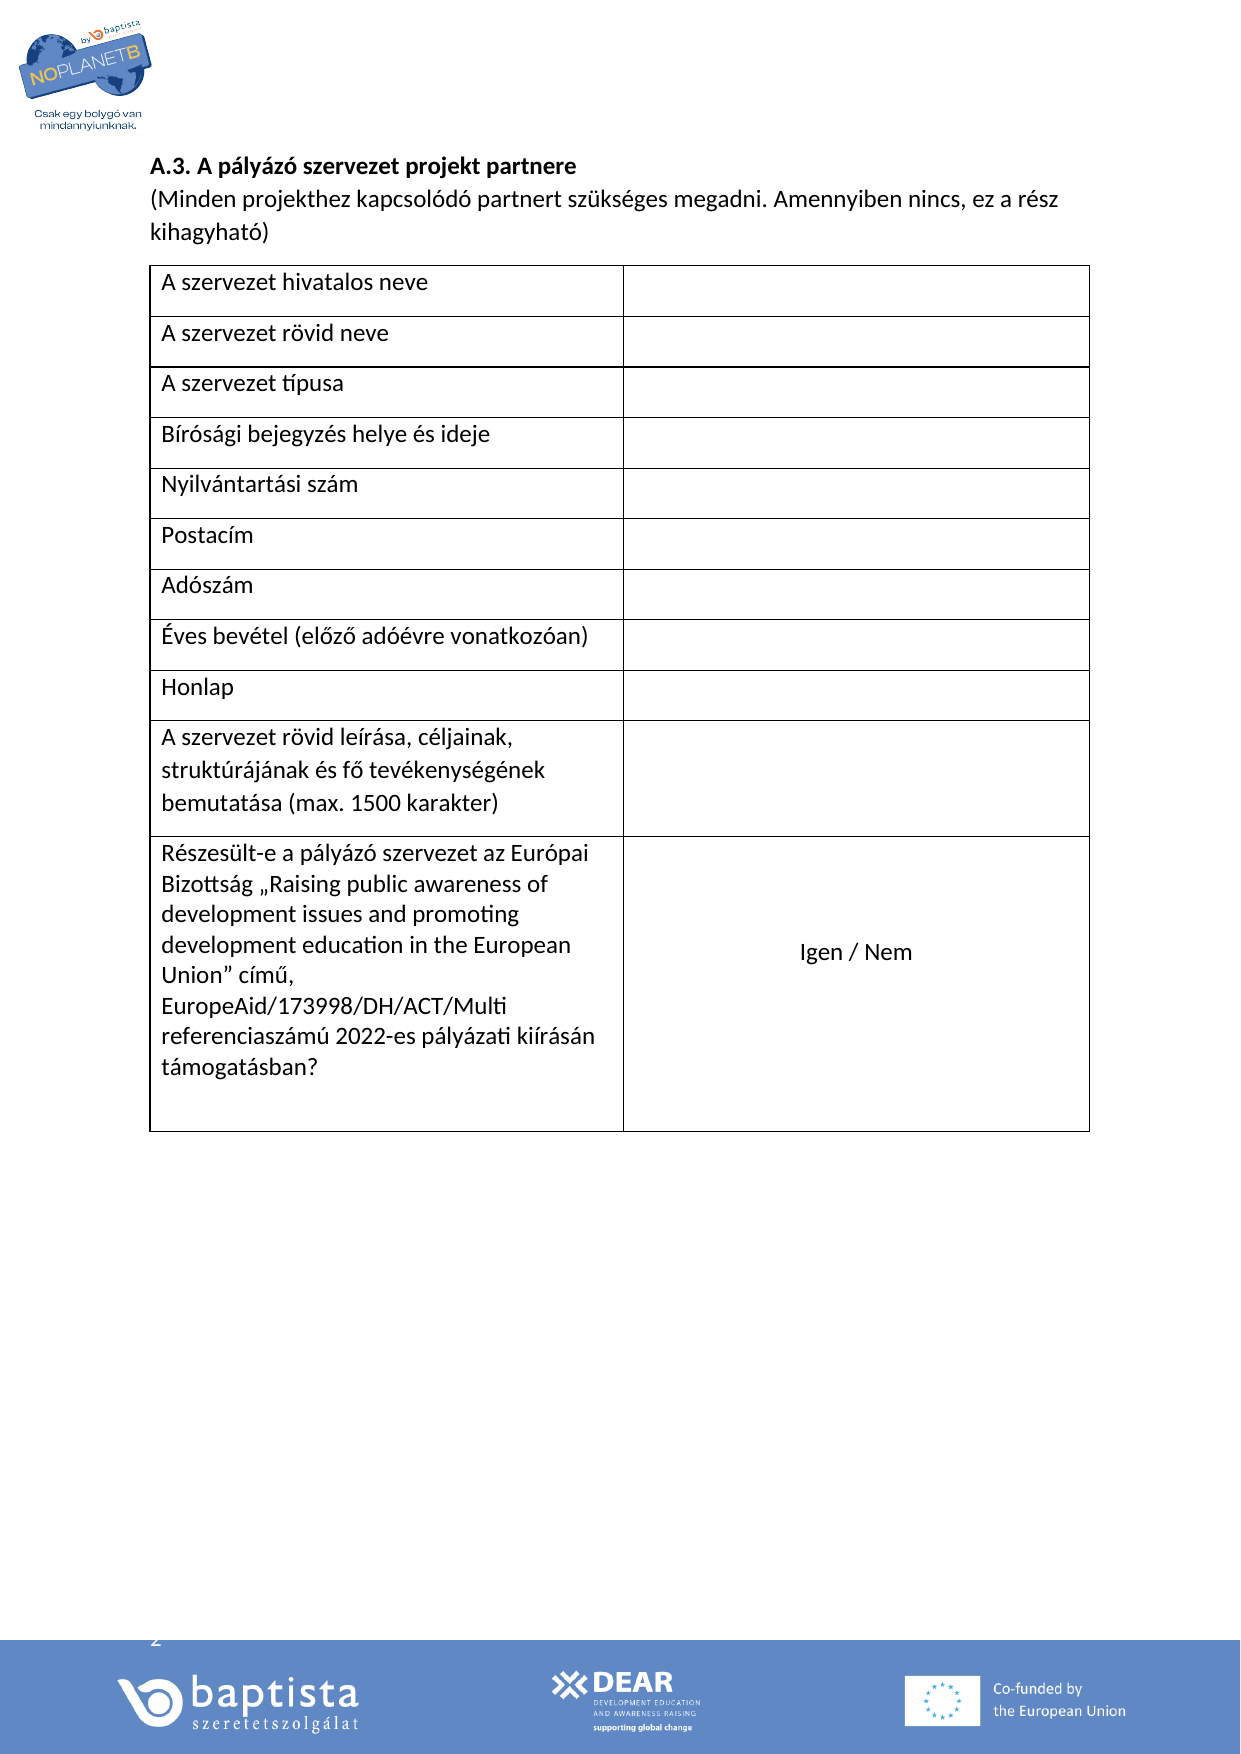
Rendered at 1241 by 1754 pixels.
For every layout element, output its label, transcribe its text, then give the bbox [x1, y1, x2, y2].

table_cell [624, 317, 1089, 366]
table_cell [624, 519, 1089, 568]
table_cell [624, 368, 1089, 417]
table_cell Éves bevétel (előző adóévre vonatkozóan) [151, 620, 623, 669]
table_cell Részesült-e a pályázó szervezet az Európai Bizottság „Raising public awareness of development issues and promoting development education in the European Union” című, EuropeAid/173998/DH/ACT/Multi referenciaszámú 2022-es pályázati kiírásán támogatásban? [151, 837, 623, 1131]
table_cell A szervezet típusa [151, 368, 623, 417]
picture [9, 11, 162, 142]
table_cell Adószám [151, 570, 623, 619]
table_cell A szervezet rövid leírása, céljainak, struktúrájának és fő tevékenységének bemutatása (max. 1500 karakter) [151, 721, 623, 836]
table_cell Bírósági bejegyzés helye és ideje [151, 418, 623, 467]
table_cell [624, 570, 1089, 619]
table_cell [624, 620, 1089, 669]
picture [0, 1640, 1241, 1754]
table_header [624, 266, 1089, 316]
table_cell [624, 469, 1089, 518]
table_cell A szervezet rövid neve [151, 317, 623, 366]
table_cell Nyilvántartási szám [151, 469, 623, 518]
table_cell [624, 418, 1089, 467]
table_cell Igen / Nem [624, 837, 1089, 1131]
table_cell [624, 671, 1089, 720]
table_cell Honlap [151, 671, 623, 720]
table_cell [624, 721, 1089, 836]
text A.3. A pályázó szervezet projekt partnere (Minden projekthez kapcsolódó partnert szükséges megadni. Amennyiben nincs, ez a rész kihagyható) [150, 150, 1090, 246]
table_cell Postacím [151, 519, 623, 568]
table_header A szervezet hivatalos neve [151, 266, 623, 316]
